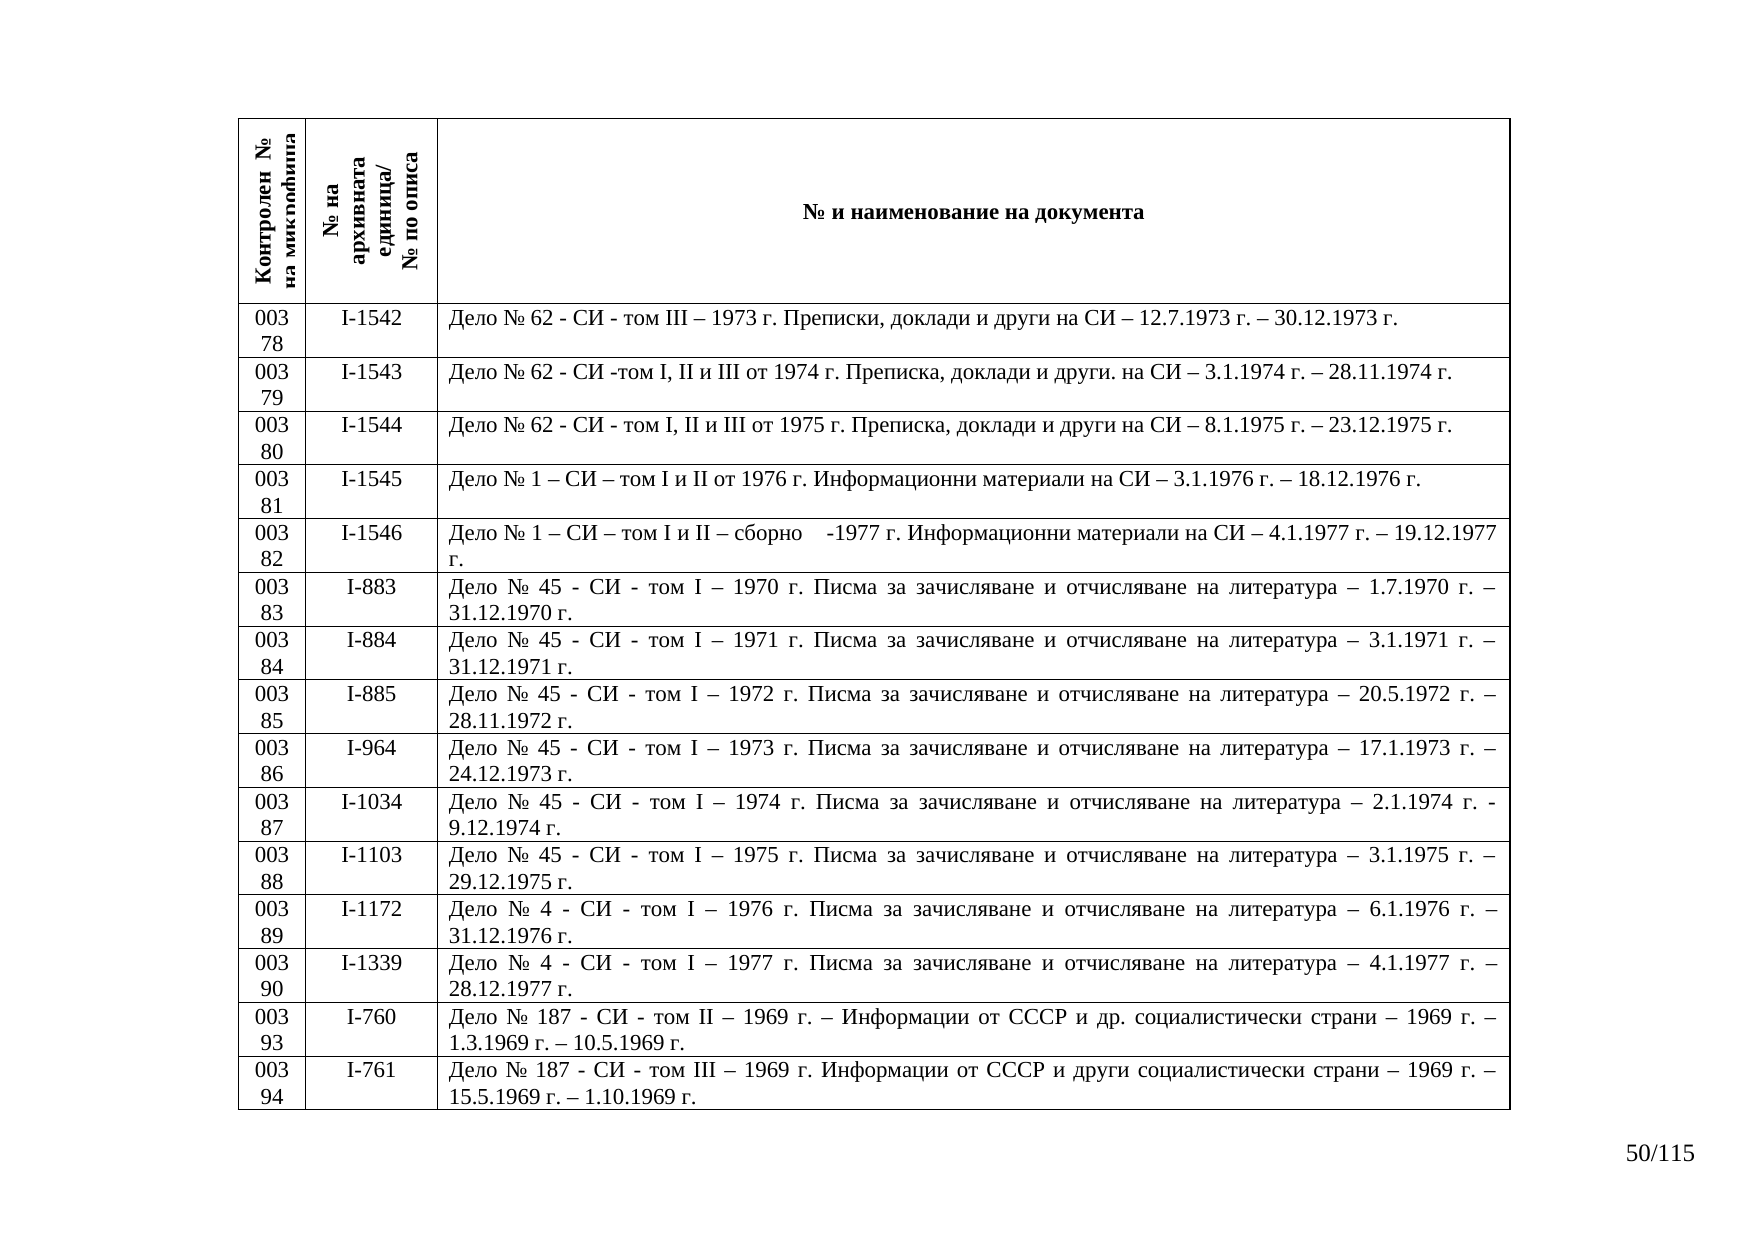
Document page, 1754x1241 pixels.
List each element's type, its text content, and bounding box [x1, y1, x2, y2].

table_header Контролен № на микрофиша [239, 119, 305, 303]
table_cell Дело № 45 - СИ - том І – 1970 г. Писма за зачисляване и отчисляване на литература – 1.7.1970 г. – 31.12.1970 г. [438, 573, 1509, 626]
table_cell Дело № 187 - СИ - том ІІ – 1969 г. – Информации от СССР и др. социалистически страни – 1969 г. – 1.3.1969 г. – 10.5.1969 г. [438, 1003, 1509, 1056]
table_cell І-1172 [306, 895, 437, 948]
table_cell І-1545 [306, 465, 437, 518]
table_cell 00390 [239, 949, 305, 1002]
table_cell І-1543 [306, 358, 437, 411]
table_cell 00393 [239, 1003, 305, 1056]
table_cell 00386 [239, 734, 305, 787]
table_cell І-1034 [306, 788, 437, 841]
table_cell Дело № 62 - СИ - том І, ІІ и ІІІ от 1975 г. Преписка, доклади и други на СИ – 8.1.1975 г. – 23.12.1975 г. [438, 412, 1509, 464]
table_cell 00383 [239, 573, 305, 626]
table_header № и наименование на документа [438, 119, 1509, 303]
table_cell Дело № 187 - СИ - том ІІІ – 1969 г. Информации от СССР и други социалистически страни – 1969 г. – 15.5.1969 г. – 1.10.1969 г. [438, 1057, 1509, 1109]
table_cell І-761 [306, 1057, 437, 1109]
table_cell 00394 [239, 1057, 305, 1109]
table_cell 00381 [239, 465, 305, 518]
table_cell Дело № 45 - СИ - том І – 1974 г. Писма за зачисляване и отчисляване на литература – 2.1.1974 г. - 9.12.1974 г. [438, 788, 1509, 841]
table_cell 00382 [239, 519, 305, 572]
table_cell Дело № 1 – СИ – том І и ІІ от 1976 г. Информационни материали на СИ – 3.1.1976 г. – 18.12.1976 г. [438, 465, 1509, 518]
table_cell Дело № 4 - СИ - том І – 1977 г. Писма за зачисляване и отчисляване на литература – 4.1.1977 г. – 28.12.1977 г. [438, 949, 1509, 1002]
table_cell Дело № 45 - СИ - том І – 1971 г. Писма за зачисляване и отчисляване на литература – 3.1.1971 г. – 31.12.1971 г. [438, 627, 1509, 679]
table_cell І-1542 [306, 304, 437, 357]
table_cell І-1339 [306, 949, 437, 1002]
table_cell Дело № 4 - СИ - том І – 1976 г. Писма за зачисляване и отчисляване на литература – 6.1.1976 г. – 31.12.1976 г. [438, 895, 1509, 948]
table_cell І-1544 [306, 412, 437, 464]
table_cell І-1546 [306, 519, 437, 572]
table_cell І-884 [306, 627, 437, 679]
table_cell Дело № 45 - СИ - том І – 1973 г. Писма за зачисляване и отчисляване на литература – 17.1.1973 г. – 24.12.1973 г. [438, 734, 1509, 787]
table_cell 00387 [239, 788, 305, 841]
table_cell 00378 [239, 304, 305, 357]
table_header № на архивната единица/ № по описа [306, 119, 437, 303]
table_cell 00385 [239, 680, 305, 733]
table_cell Дело № 62 - СИ - том ІІІ – 1973 г. Преписки, доклади и други на СИ – 12.7.1973 г. – 30.12.1973 г. [438, 304, 1509, 357]
table_cell І-1103 [306, 842, 437, 894]
table_cell 00388 [239, 842, 305, 894]
table_cell Дело № 1 – СИ – том І и ІІ – сборно -1977 г. Информационни материали на СИ – 4.1.1977 г. – 19.12.1977 г. [438, 519, 1509, 572]
table_cell Дело № 45 - СИ - том І – 1972 г. Писма за зачисляване и отчисляване на литература – 20.5.1972 г. – 28.11.1972 г. [438, 680, 1509, 733]
table_cell 00379 [239, 358, 305, 411]
table_cell І-964 [306, 734, 437, 787]
table_cell І-885 [306, 680, 437, 733]
table_cell 00384 [239, 627, 305, 679]
table_cell І-760 [306, 1003, 437, 1056]
table_cell І-883 [306, 573, 437, 626]
table_cell Дело № 45 - СИ - том І – 1975 г. Писма за зачисляване и отчисляване на литература – 3.1.1975 г. – 29.12.1975 г. [438, 842, 1509, 894]
table_cell 00380 [239, 412, 305, 464]
table_cell Дело № 62 - СИ -том І, ІІ и ІІІ от 1974 г. Преписка, доклади и други. на СИ – 3.1.1974 г. – 28.11.1974 г. [438, 358, 1509, 411]
table_cell 00389 [239, 895, 305, 948]
